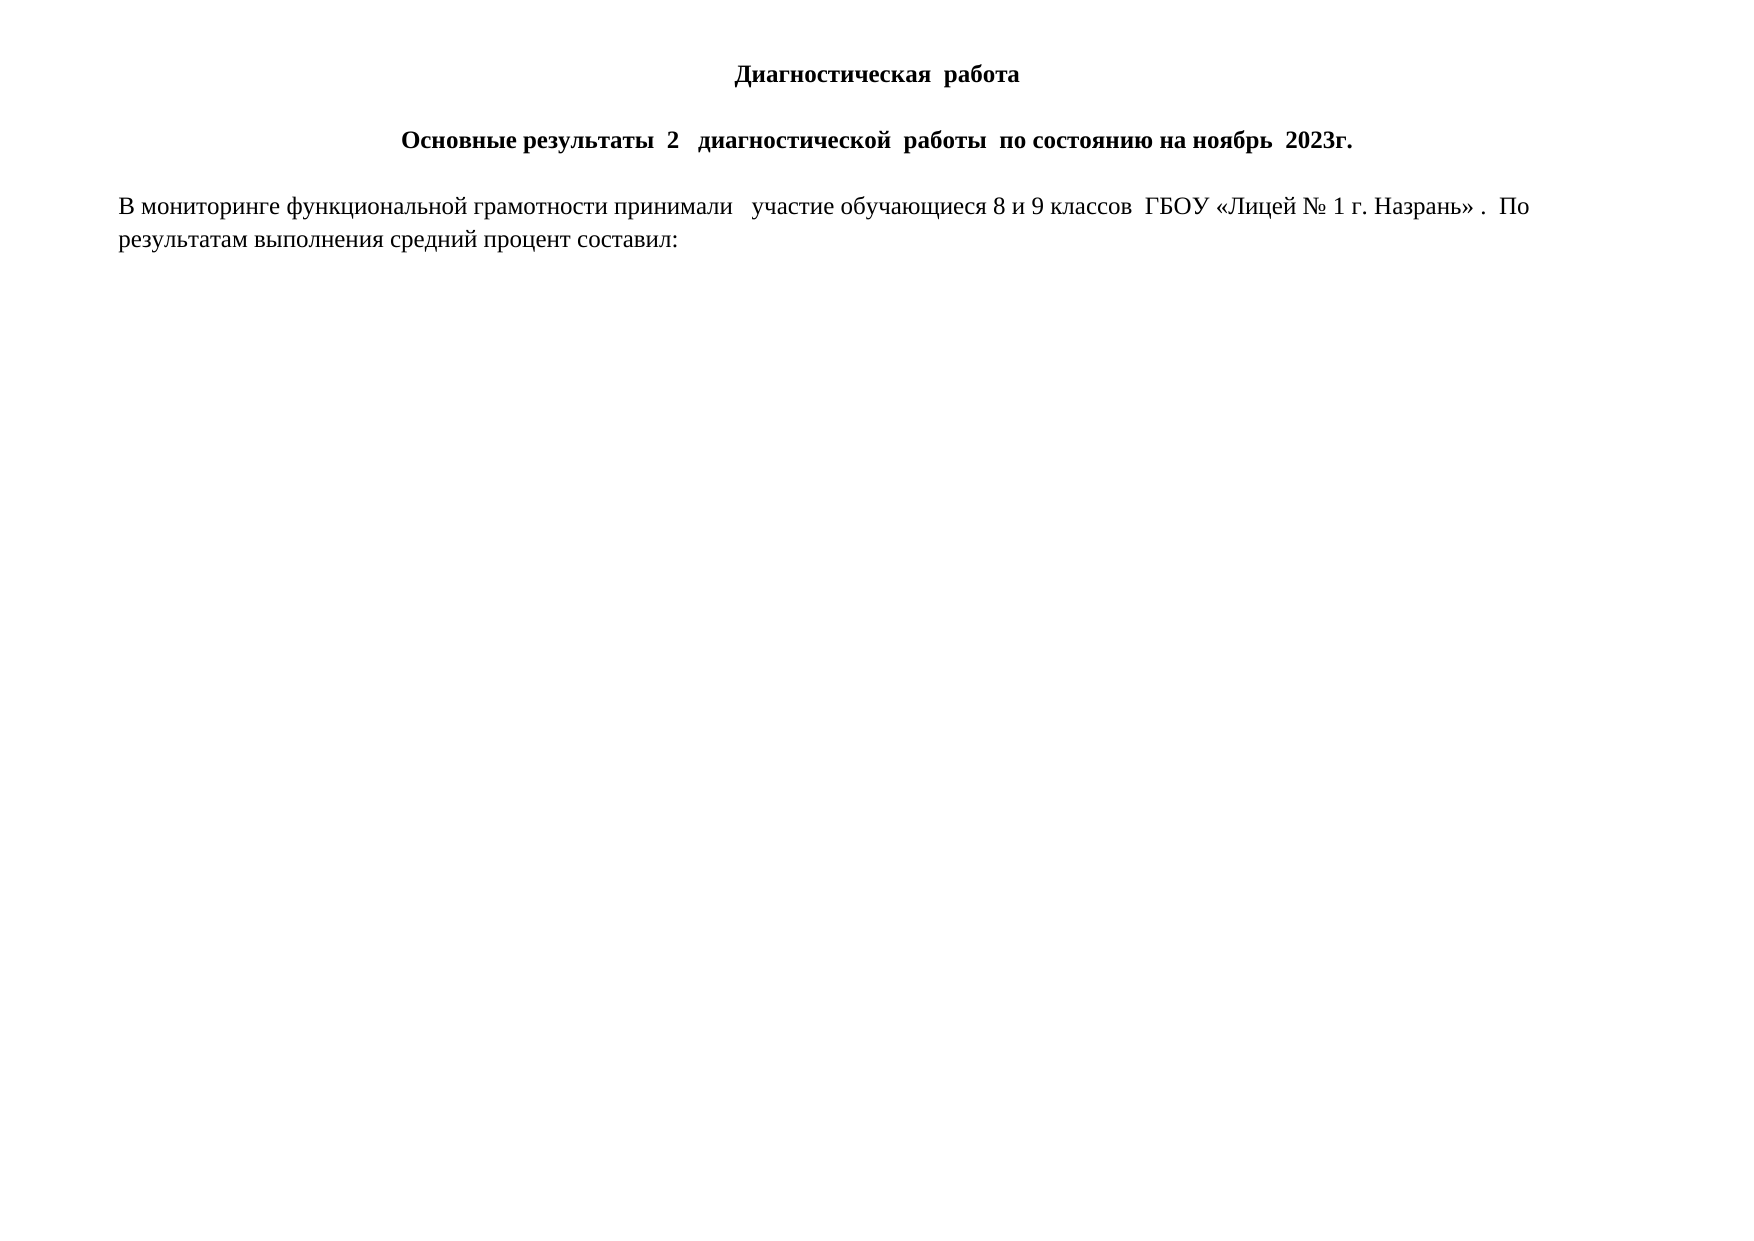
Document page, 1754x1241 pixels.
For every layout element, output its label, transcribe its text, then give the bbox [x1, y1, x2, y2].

text В мониторинге функциональной грамотности принимали участие обучающиеся 8 и 9 классов ГБОУ «Лицей № 1 г. Назрань» . По результатам выполнения средний процент составил: [118, 191, 1636, 253]
text Диагностическая работа [118, 59, 1636, 88]
text Основные результаты 2 диагностической работы по состоянию на ноябрь 2023г. [118, 125, 1636, 154]
